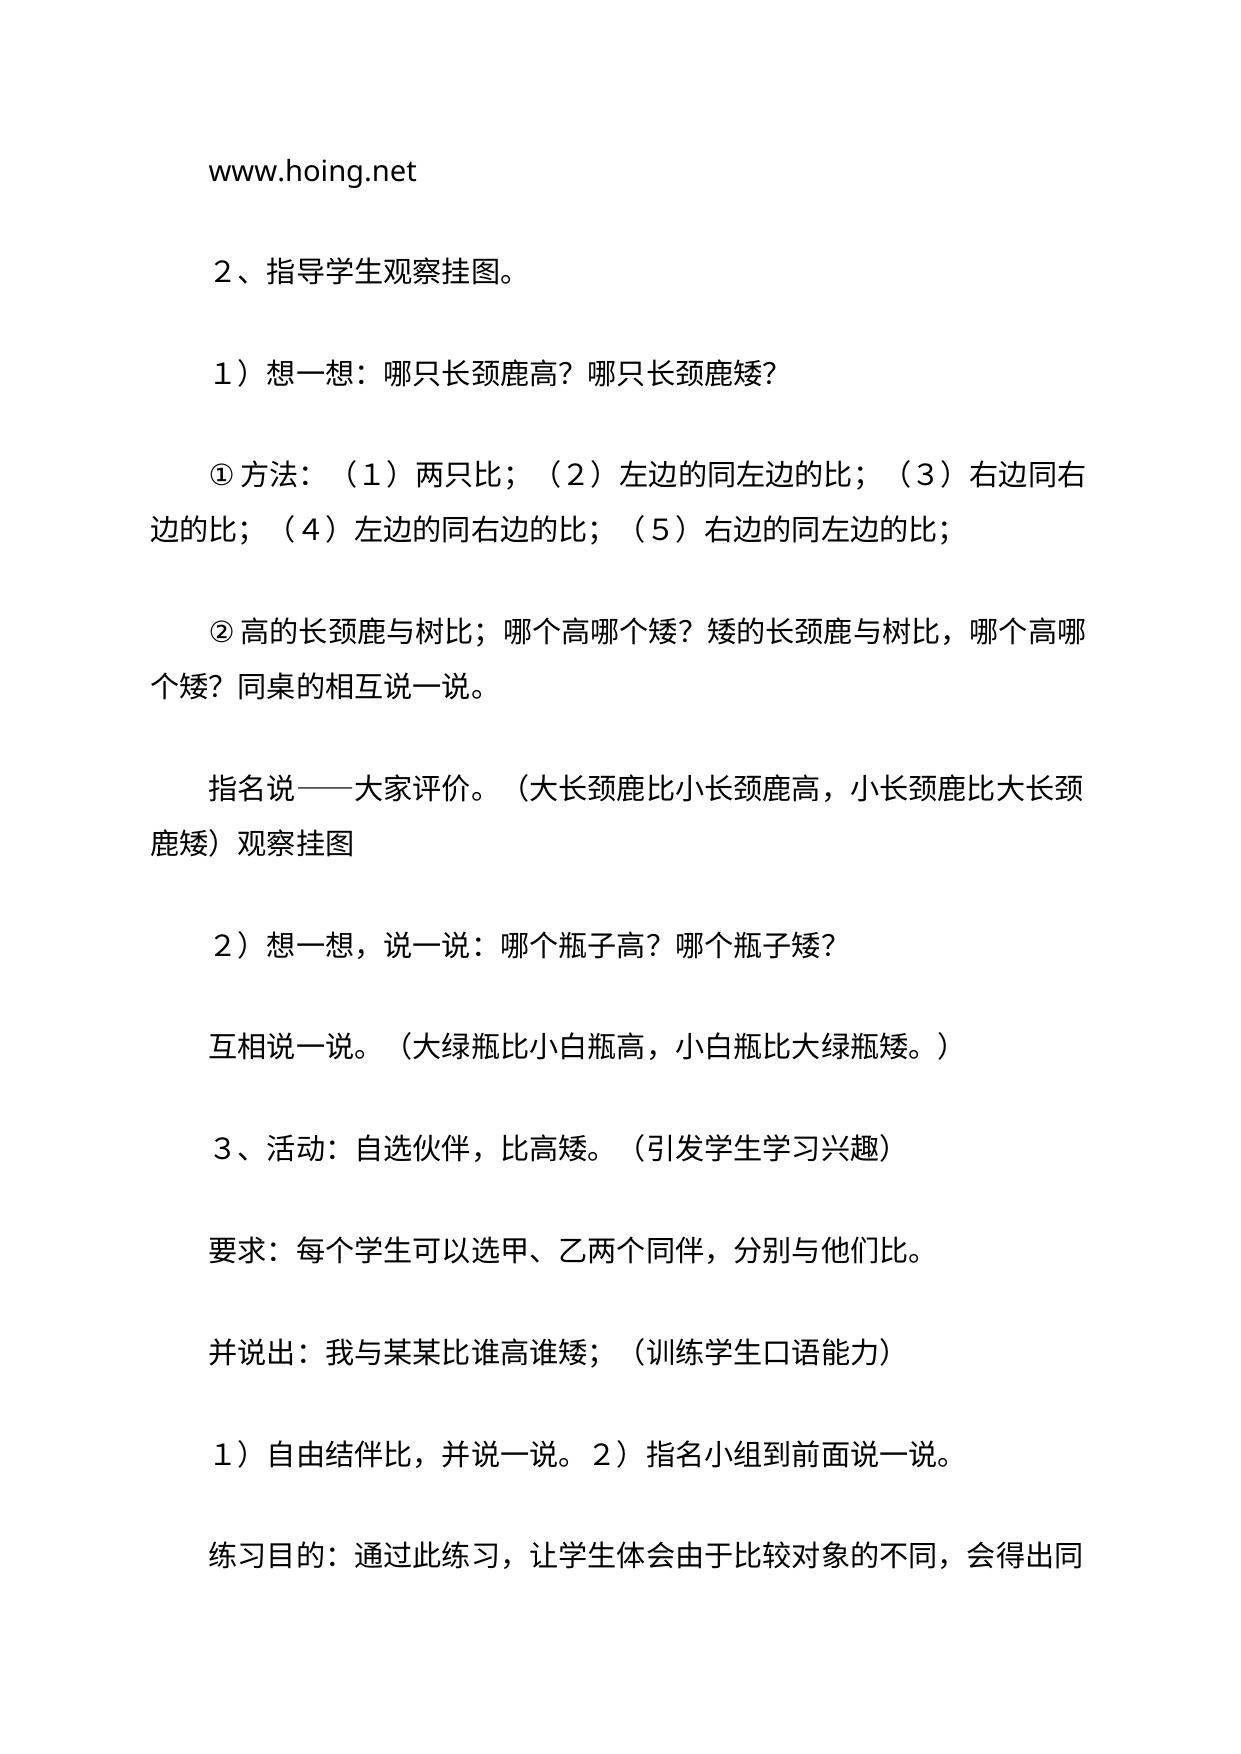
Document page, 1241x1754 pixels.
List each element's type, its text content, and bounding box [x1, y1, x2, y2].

text 互相说一说。（大绿瓶比小白瓶高，小白瓶比大绿瓶矮。） [150, 1024, 1090, 1066]
text ２、指导学生观察挂图。 [150, 248, 1090, 291]
text ②高的长颈鹿与树比；哪个高哪个矮？矮的长颈鹿与树比，哪个高哪个矮？同桌的相互说一说。 [150, 609, 1090, 706]
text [150, 1533, 1090, 1575]
text 并说出：我与某某比谁高谁矮；（训练学生口语能力） [150, 1329, 1090, 1372]
text 指名说——大家评价。（大长颈鹿比小长颈鹿高，小长颈鹿比大长颈鹿矮）观察挂图 [150, 766, 1090, 863]
text www.hoing.net [150, 150, 1090, 190]
text １）自由结伴比，并说一说。２）指名小组到前面说一说。 [150, 1431, 1090, 1473]
text 要求：每个学生可以选甲、乙两个同伴，分别与他们比。 [150, 1227, 1090, 1270]
text ２）想一想，说一说：哪个瓶子高？哪个瓶子矮？ [150, 922, 1090, 964]
text １）想一想：哪只长颈鹿高？哪只长颈鹿矮？ [150, 350, 1090, 392]
text ３、活动：自选伙伴，比高矮。（引发学生学习兴趣） [150, 1126, 1090, 1168]
text ①方法：（１）两只比；（２）左边的同左边的比；（３）右边同右边的比；（４）左边的同右边的比；（５）右边的同左边的比； [150, 452, 1090, 549]
